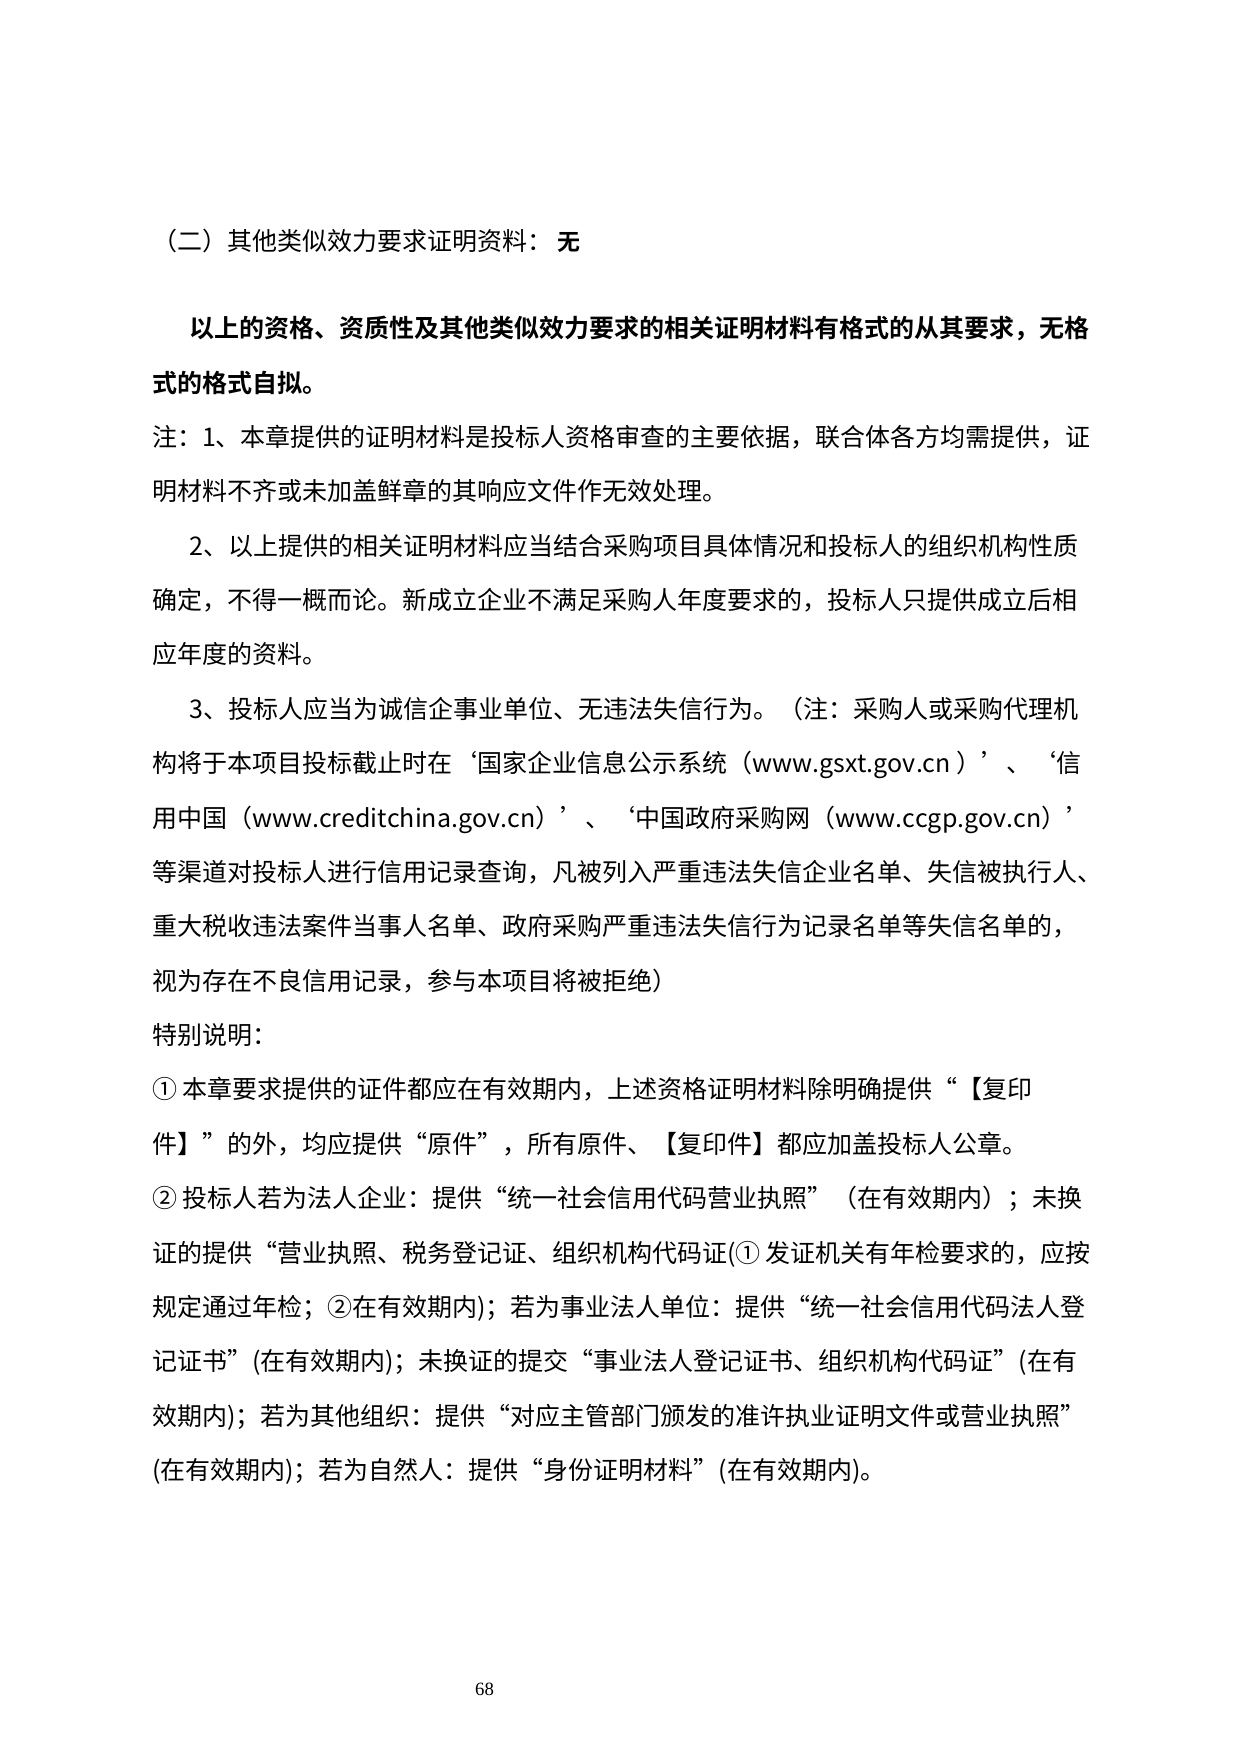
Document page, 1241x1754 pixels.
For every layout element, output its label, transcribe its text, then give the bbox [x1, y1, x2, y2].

text 以上的资格、资质性及其他类似效力要求的相关证明材料有格式的从其要求，无格式的格式自拟。 [152, 309, 1098, 399]
text （二）其他类似效力要求证明资料： 无 [152, 221, 1098, 257]
text ②投标人若为法人企业：提供“统一社会信用代码营业执照”（在有效期内）；未换证的提供“营业执照、税务登记证、组织机构代码证(①发证机关有年检要求的，应按规定通过年检；②在有效期内)；若为事业法人单位：提供“统一社会信用代码法人登记证书”(在有效期内)；未换证的提交“事业法人登记证书、组织机构代码证”(在有效期内)；若为其他组织：提供“对应主管部门颁发的准许执业证明文件或营业执照”(在有效期内)；若为自然人：提供“身份证明材料”(在有效期内)。 [152, 1179, 1098, 1487]
text ①本章要求提供的证件都应在有效期内，上述资格证明材料除明确提供“【复印件】”的外，均应提供“原件”，所有原件、【复印件】都应加盖投标人公章。 [152, 1070, 1098, 1161]
text 2、以上提供的相关证明材料应当结合采购项目具体情况和投标人的组织机构性质确定，不得一概而论。新成立企业不满足采购人年度要求的，投标人只提供成立后相应年度的资料。 [152, 526, 1098, 671]
text 注：1、本章提供的证明材料是投标人资格审查的主要依据，联合体各方均需提供，证明材料不齐或未加盖鲜章的其响应文件作无效处理。 [152, 417, 1098, 508]
text 特别说明： [152, 1016, 1098, 1052]
text 3、投标人应当为诚信企事业单位、无违法失信行为。（注：采购人或采购代理机构将于本项目投标截止时在‘国家企业信息公示系统（www.gsxt.gov.cn ）’、‘信用中国（www.creditchina.gov.cn）’、‘中国政府采购网（www.ccgp.gov.cn）’等渠道对投标人进行信用记录查询，凡被列入严重违法失信企业名单、失信被执行人、重大税收违法案件当事人名单、政府采购严重违法失信行为记录名单等失信名单的，视为存在不良信用记录，参与本项目将被拒绝） [152, 689, 1098, 997]
